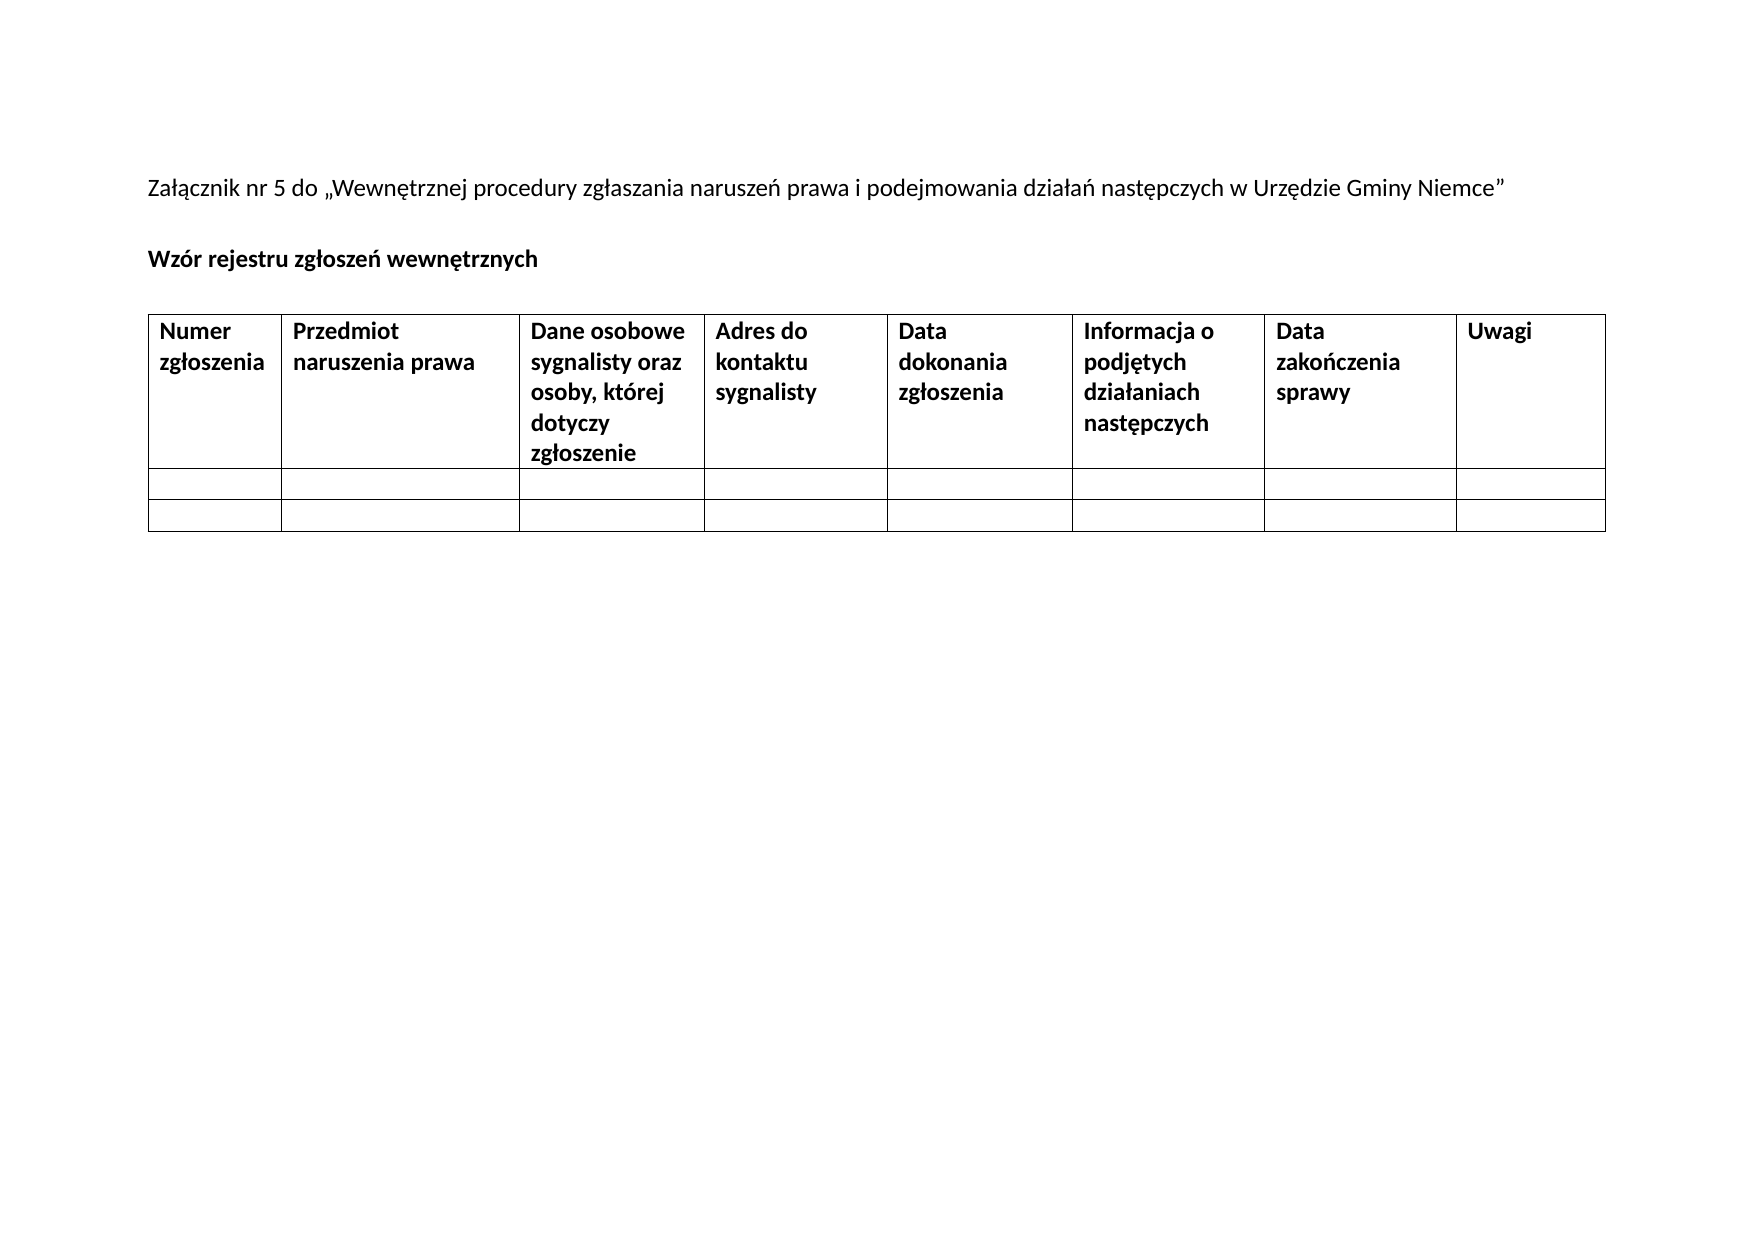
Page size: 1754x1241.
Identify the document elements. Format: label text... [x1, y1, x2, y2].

table_header Dane osobowe sygnalisty oraz osoby, której dotyczy zgłoszenie [520, 315, 704, 468]
table_header Numer zgłoszenia [149, 315, 281, 468]
table_header Uwagi [1457, 315, 1605, 468]
table_cell [1073, 469, 1264, 499]
table_header Przedmiot naruszenia prawa [282, 315, 519, 468]
table_cell [282, 469, 519, 499]
subtitle Wzór rejestru zgłoszeń wewnętrznych [148, 243, 1606, 274]
table_header Data zakończenia sprawy [1265, 315, 1456, 468]
table_cell [520, 500, 704, 531]
table_header Informacja o podjętych działaniach następczych [1073, 315, 1264, 468]
table_cell [149, 469, 281, 499]
table_cell [1073, 500, 1264, 531]
table_cell [149, 500, 281, 531]
table_cell [705, 500, 887, 531]
table_cell [1265, 500, 1456, 531]
table_cell [888, 469, 1072, 499]
table_cell [1265, 469, 1456, 499]
table_cell [282, 500, 519, 531]
subtitle Załącznik nr 5 do „Wewnętrznej procedury zgłaszania naruszeń prawa i podejmowania działań następczych w Urzędzie Gminy Niemce” [148, 173, 1606, 203]
table_header Data dokonania zgłoszenia [888, 315, 1072, 468]
table_cell [888, 500, 1072, 531]
table_cell [1457, 469, 1605, 499]
table_cell [705, 469, 887, 499]
table_header Adres do kontaktu sygnalisty [705, 315, 887, 468]
table_cell [520, 469, 704, 499]
table_cell [1457, 500, 1605, 531]
